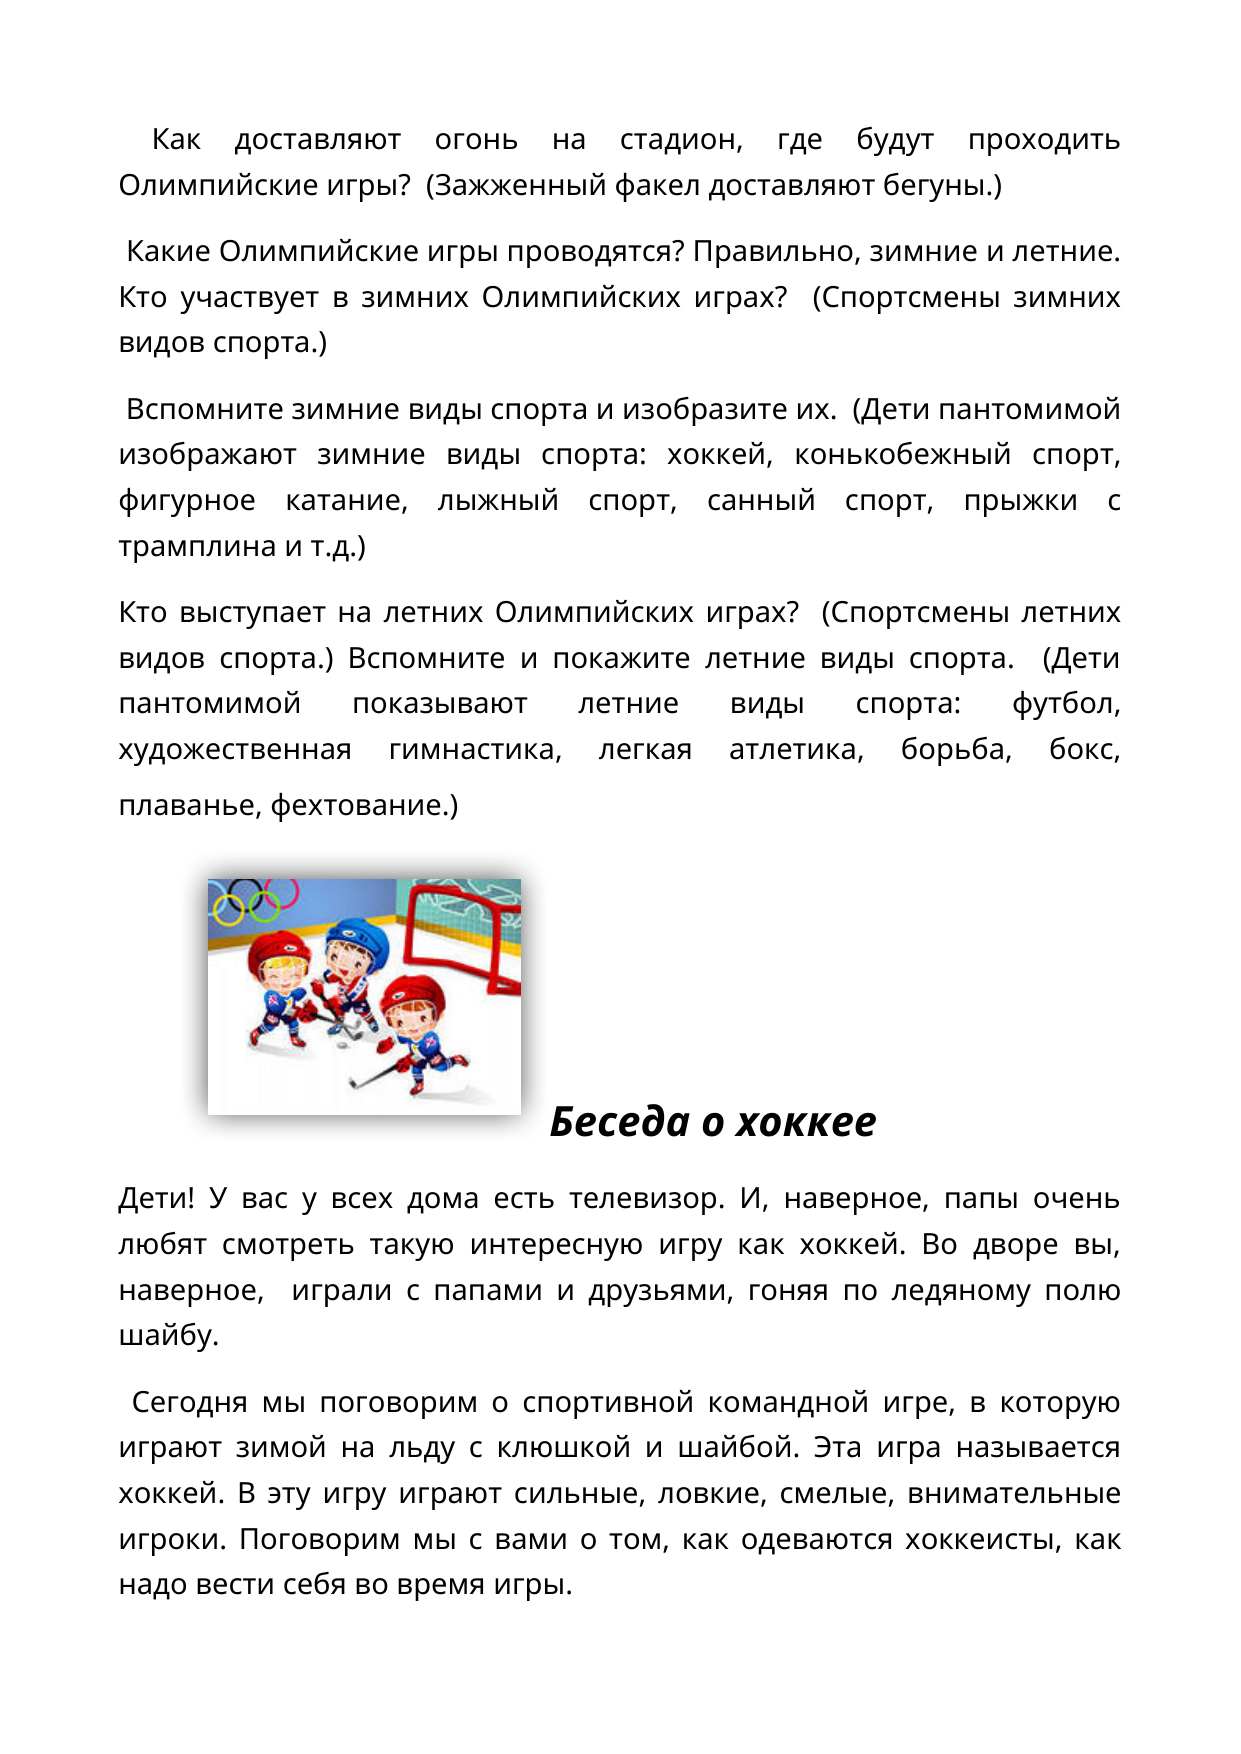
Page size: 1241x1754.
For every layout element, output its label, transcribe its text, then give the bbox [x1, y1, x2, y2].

text Как доставляют огонь на стадион, где будут проходить Олимпийские игры? (Зажженный факел доставляют бегуны.) [118, 118, 1122, 203]
picture [208, 879, 521, 1115]
text Сегодня мы поговорим о спортивной командной игре, в которую играют зимой на льду с клюшкой и шайбой. Эта игра называется хоккей. В эту игру играют сильные, ловкие, смелые, внимательные игроки. Поговорим мы с вами о том, как одеваются хоккеисты, как надо вести себя во время игры. [118, 1381, 1122, 1603]
text Какие Олимпийские игры проводятся? Правильно, зимние и летние. Кто участвует в зимних Олимпийских играх? (Спортсмены зимних видов спорта.) [118, 230, 1122, 361]
text Кто выступает на летних Олимпийских играх? (Спортсмены летних видов спорта.) Вспомните и покажите летние виды спорта. (Дети пантомимой показывают летние виды спорта: футбол, художественная гимнастика, легкая атлетика, борьба, бокс, плаванье, фехтование.) [118, 591, 1122, 826]
text Вспомните зимние виды спорта и изобразите их. (Дети пантомимой изображают зимние виды спорта: хоккей, конькобежный спорт, фигурное катание, лыжный спорт, санный спорт, прыжки с трамплина и т.д.) [118, 388, 1122, 564]
text Дети! У вас у всех дома есть телевизор. И, наверное, папы очень любят смотреть такую интересную игру как хоккей. Во дворе вы, наверное, играли с папами и друзьями, гоняя по ледяному полю шайбу. [118, 1178, 1122, 1354]
